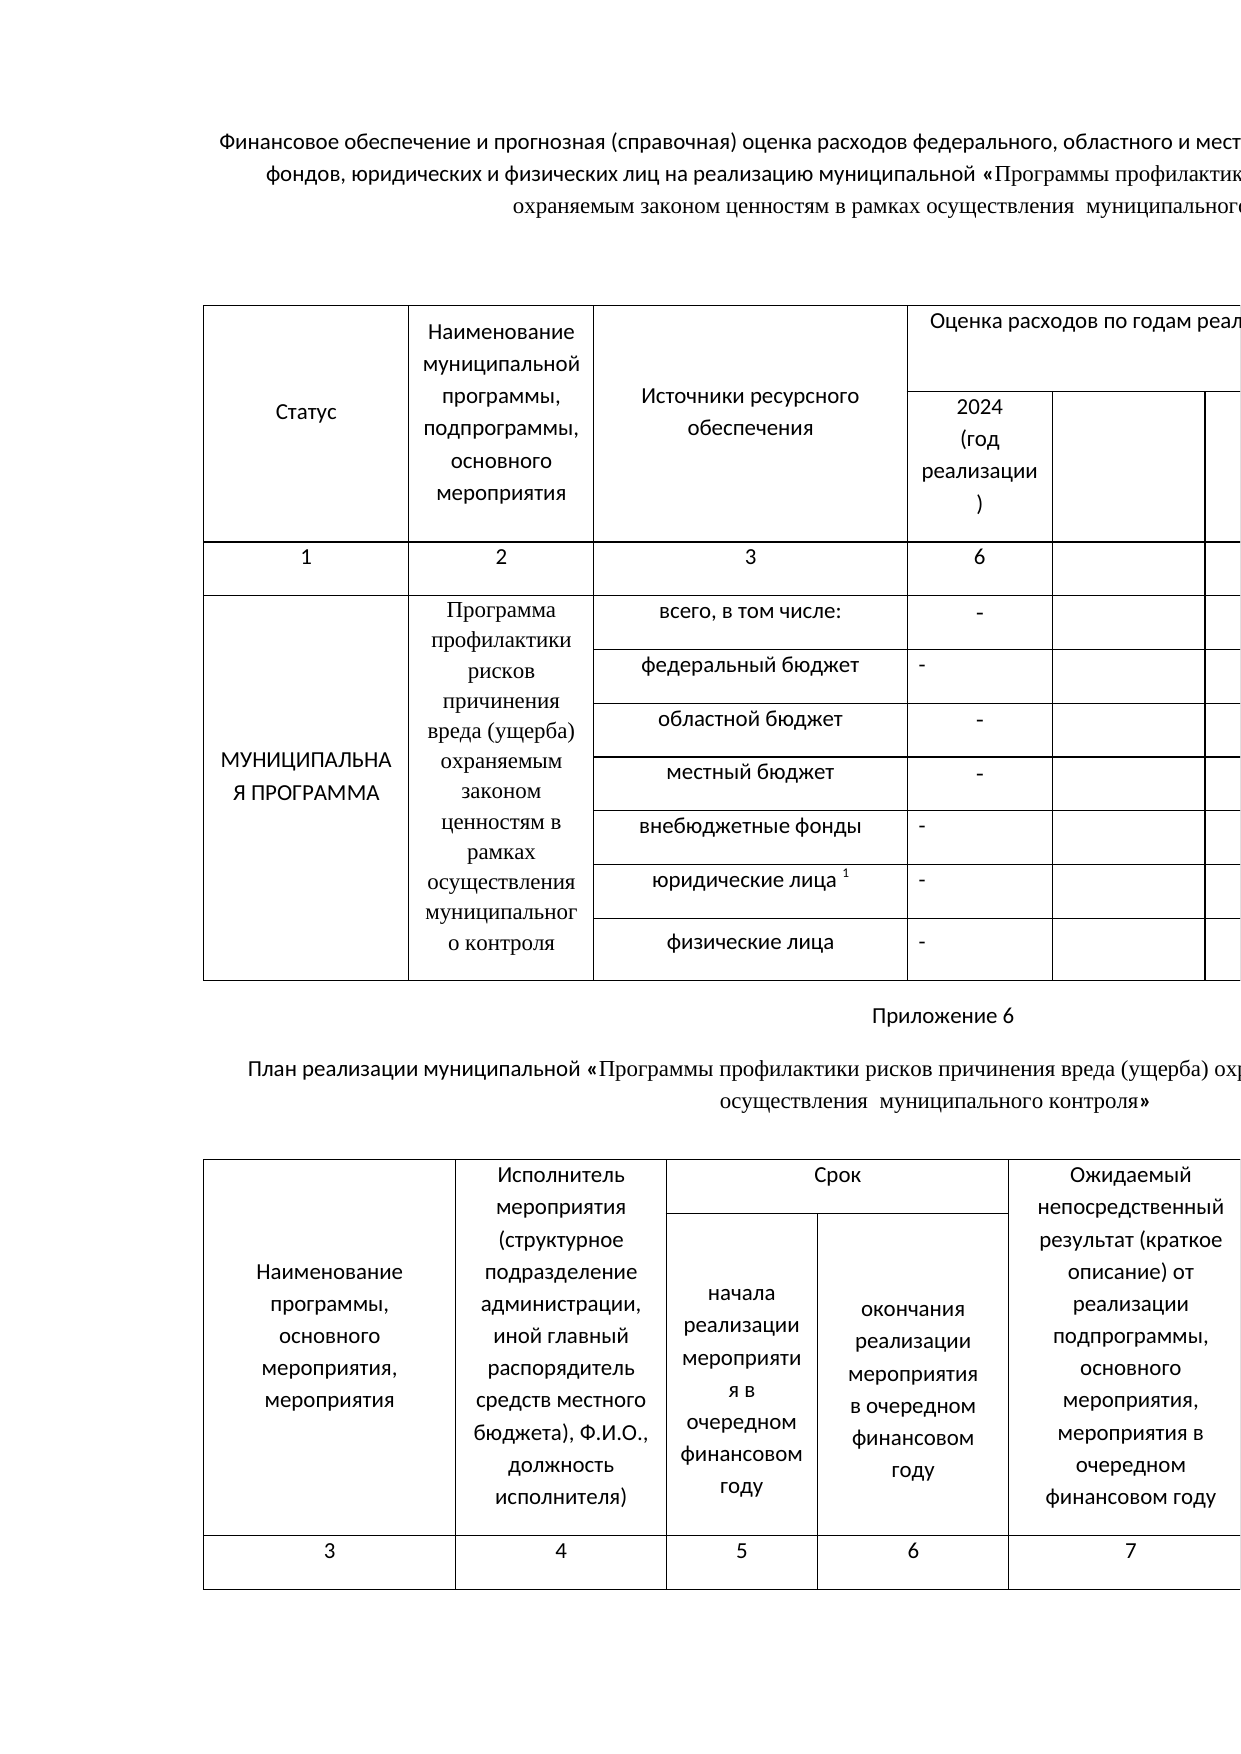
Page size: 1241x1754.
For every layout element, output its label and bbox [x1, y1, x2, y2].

table_header [192, 118, 1240, 1590]
